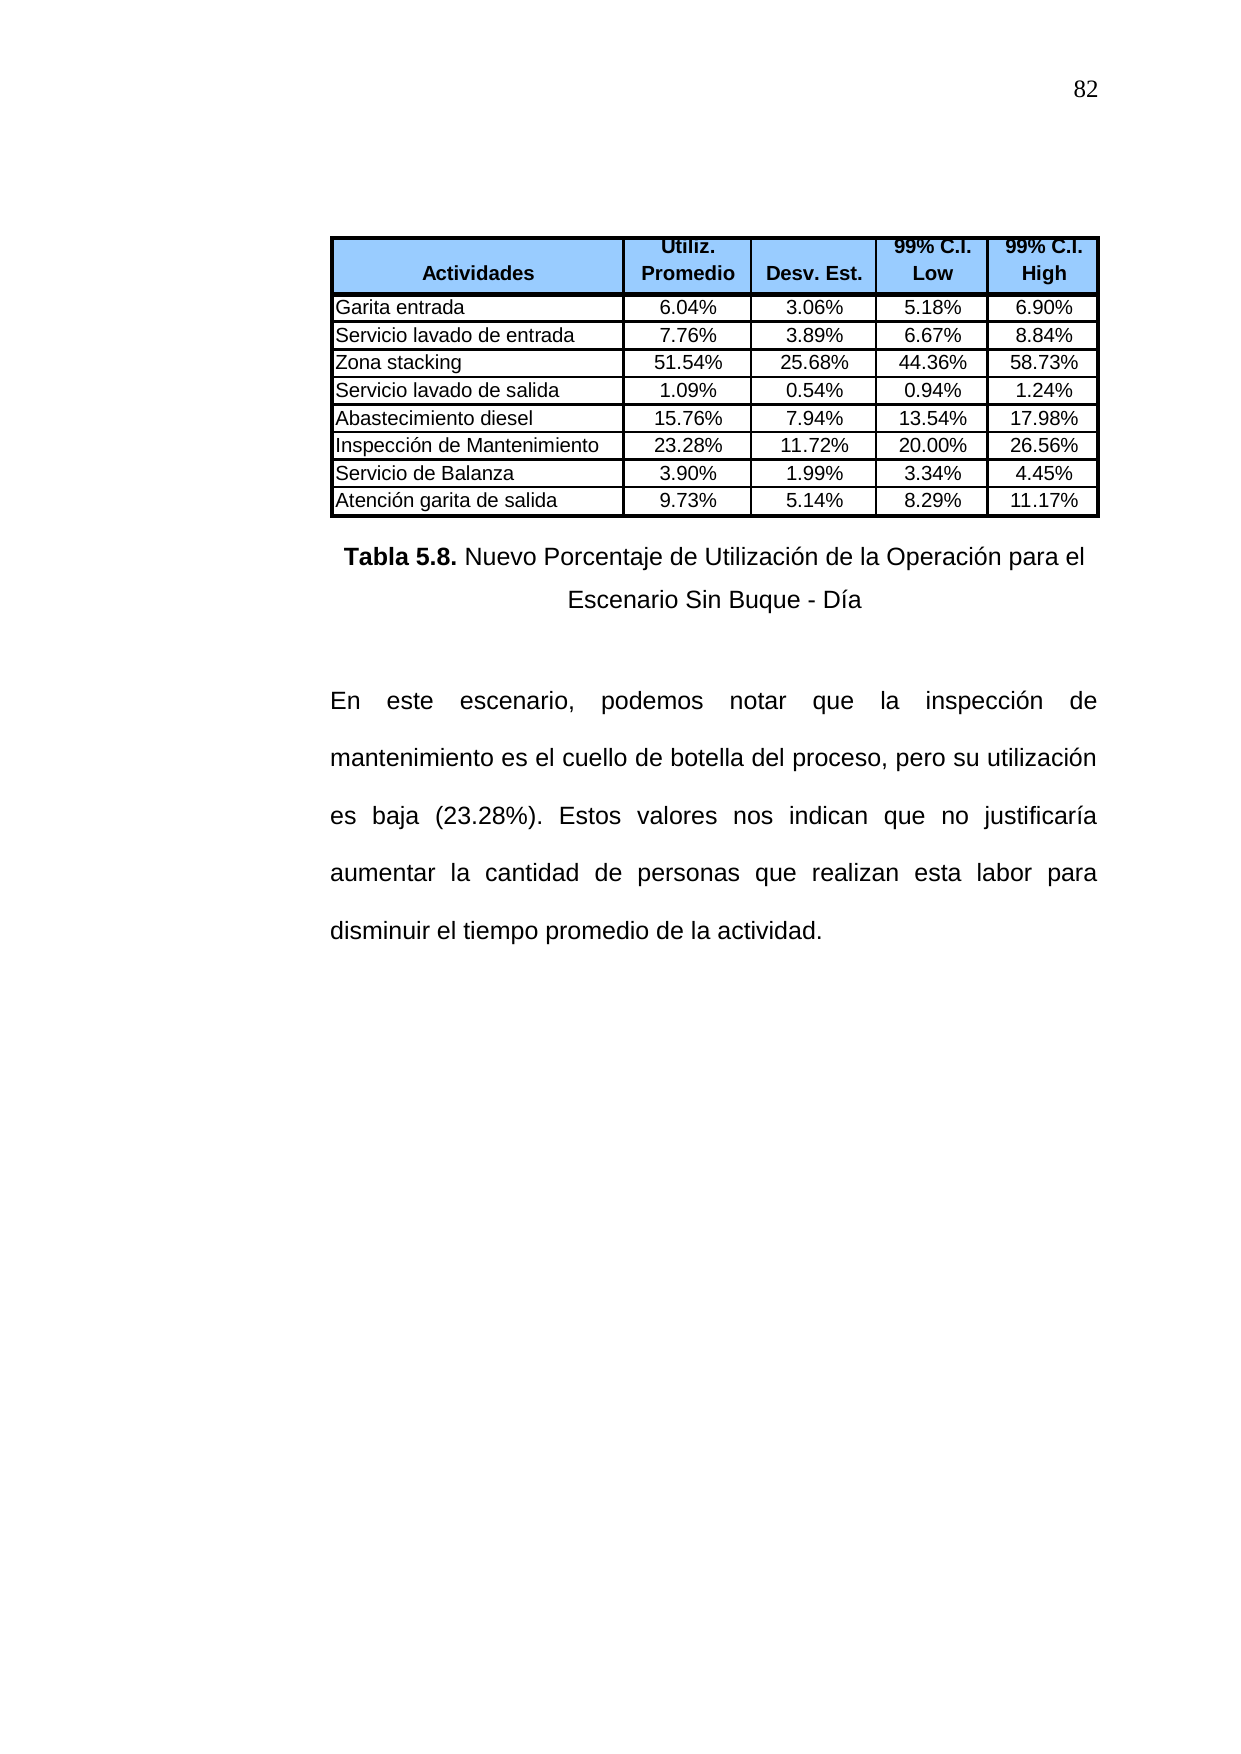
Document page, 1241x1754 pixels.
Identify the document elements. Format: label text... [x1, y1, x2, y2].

text Tabla 5.8. Nuevo Porcentaje de Utilización de la Operación para el Escenario Sin Buque - Día [331, 542, 1098, 614]
text En este escenario, podemos notar que la inspección de mantenimiento es el cuello de botella del proceso, pero su utilización es baja (23.28%). Estos valores nos indican que no justificaría aumentar la cantidad de personas que realizan esta labor para disminuir el tiempo promedio de la actividad. [330, 686, 1098, 944]
